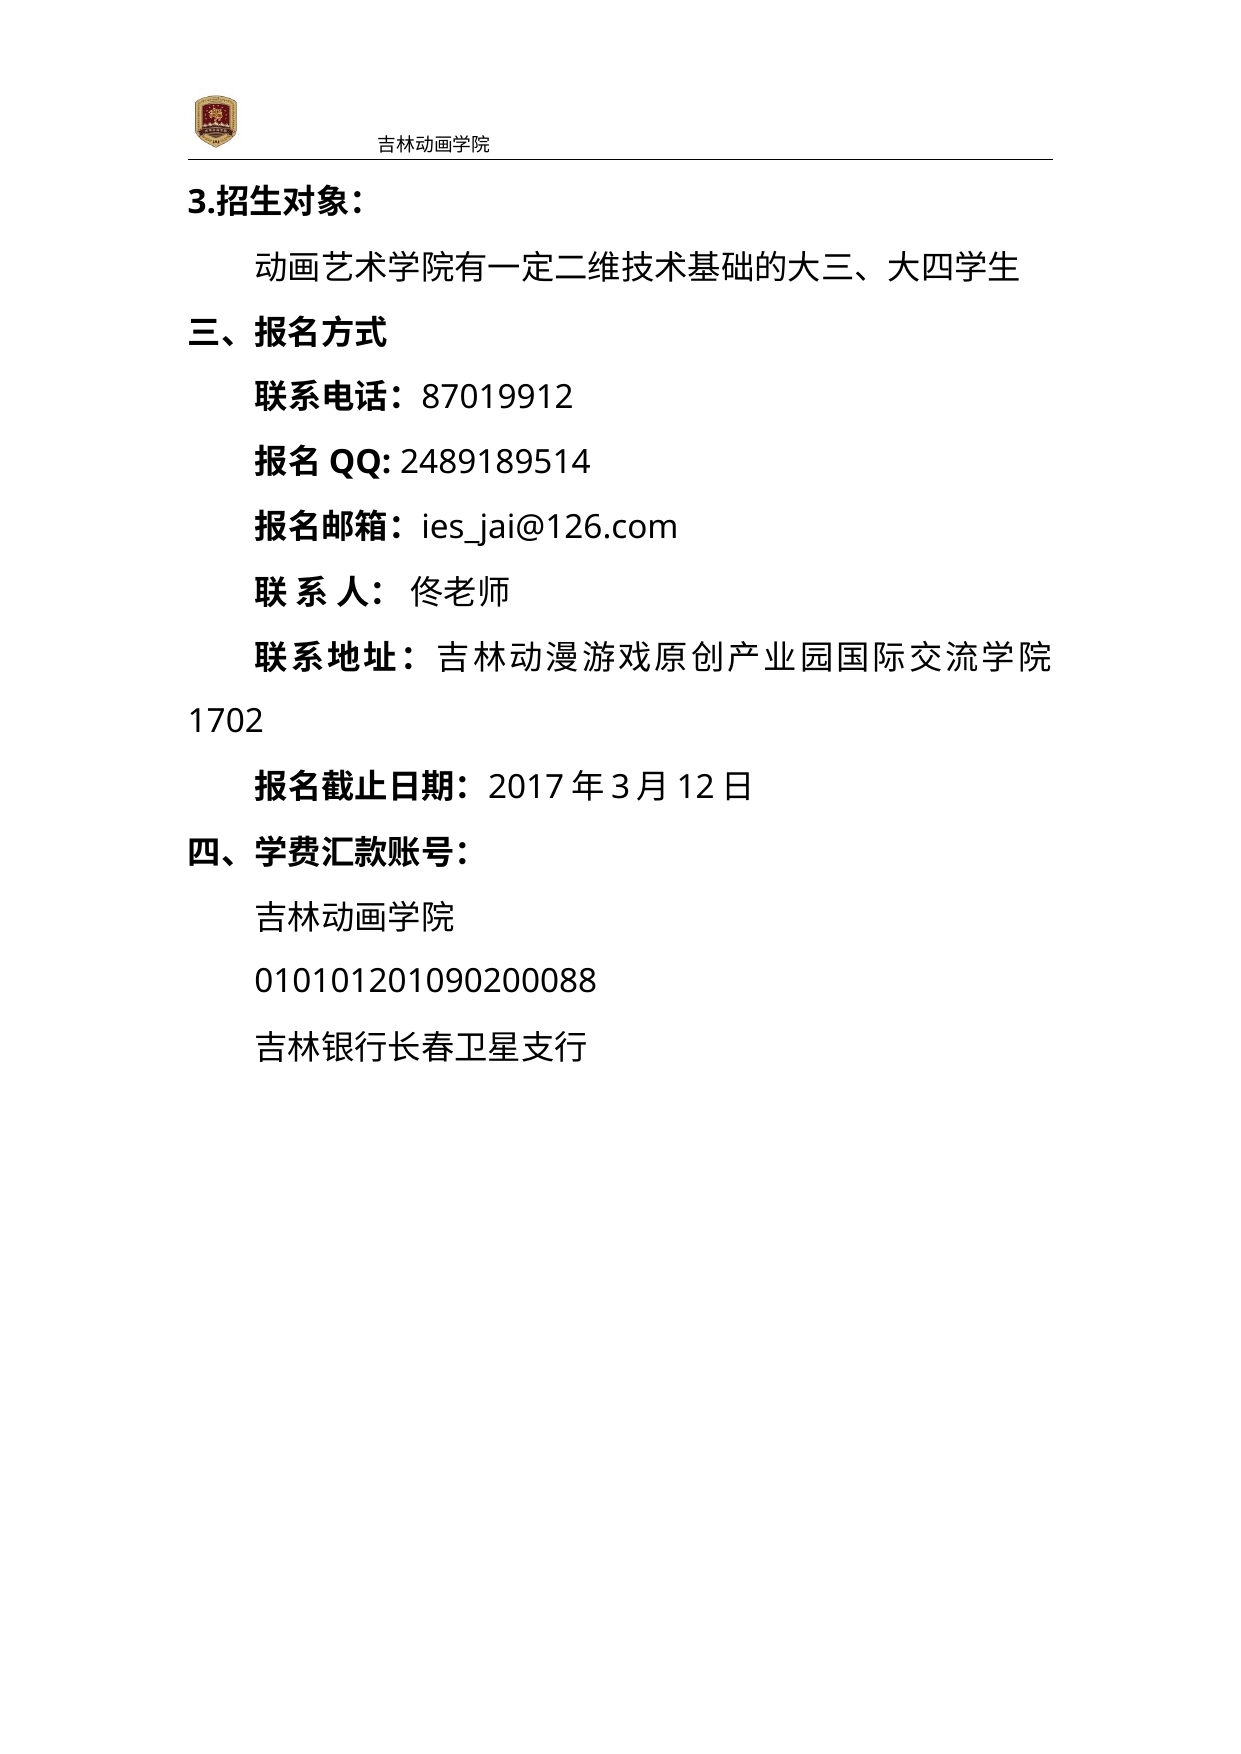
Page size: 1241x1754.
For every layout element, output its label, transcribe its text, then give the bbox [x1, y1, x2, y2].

text 吉林动画学院 [187, 882, 1053, 947]
text 吉林银行长春卫星支行 [187, 1012, 1053, 1077]
text 报名 QQ: 2489189514 [187, 427, 1053, 492]
text 报名截止日期：2017年3月12日 [187, 752, 1053, 817]
text 联系地址：吉林动漫游戏原创产业园国际交流学院1702 [187, 622, 1053, 752]
picture [187, 88, 243, 152]
text 四、学费汇款账号： [187, 817, 1053, 882]
text 报名邮箱：ies_jai@126.com [187, 492, 1053, 557]
text 010101201090200088 [187, 947, 1053, 1012]
text 联 系 人： 佟老师 [187, 557, 1053, 622]
text 动画艺术学院有一定二维技术基础的大三、大四学生 [187, 232, 1053, 297]
text 三、报名方式 [187, 297, 1053, 362]
text 联系电话：87019912 [187, 362, 1053, 427]
text 3.招生对象： [187, 167, 1053, 232]
